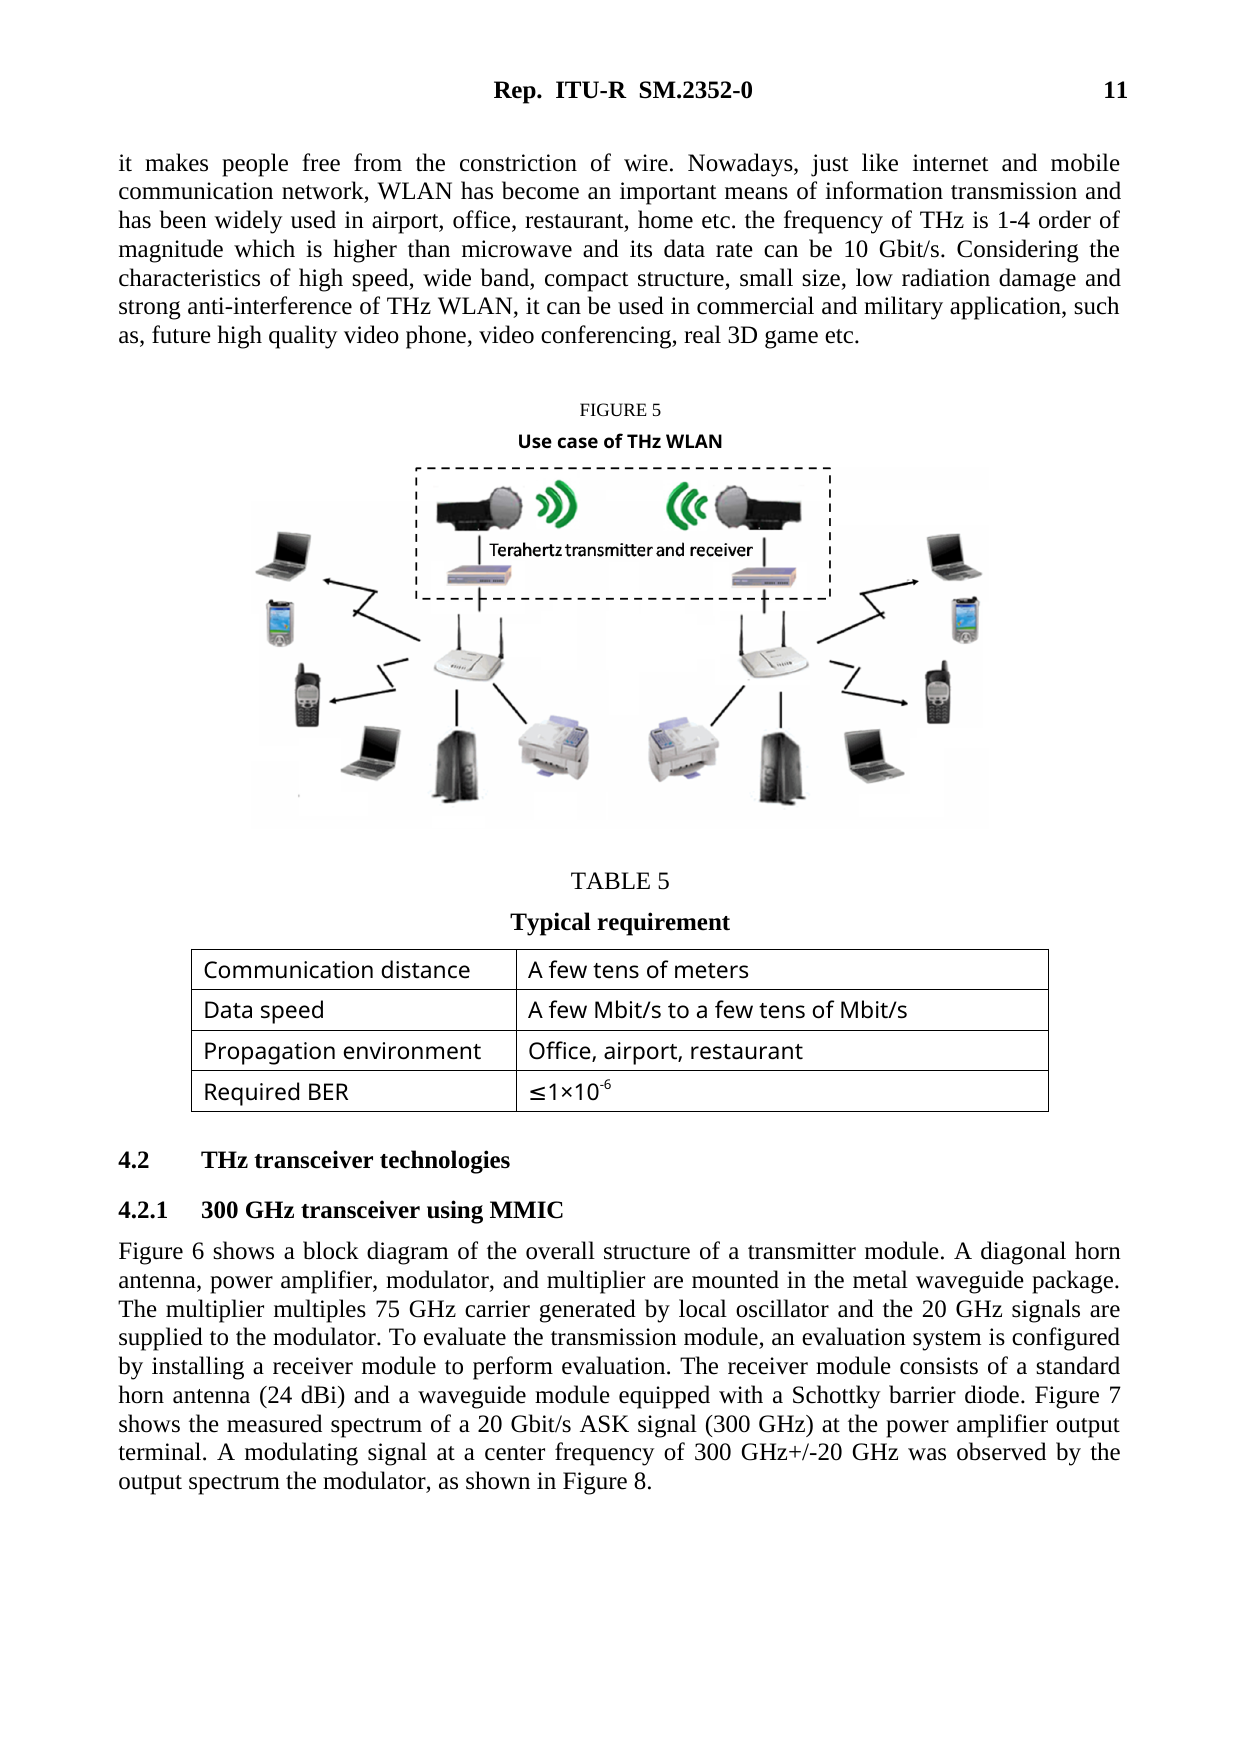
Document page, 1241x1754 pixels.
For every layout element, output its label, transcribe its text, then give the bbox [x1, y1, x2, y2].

title Use case of THz WLAN [118, 429, 1122, 454]
picture [250, 466, 990, 829]
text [118, 148, 1122, 349]
table_header Communication distance [192, 950, 516, 989]
subtitle 4.2.1 300 GHz transceiver using MMIC [118, 1195, 1122, 1224]
table_cell Propagation environment [192, 1031, 516, 1070]
table_cell Required BER [192, 1071, 516, 1111]
subtitle 4.2 THz transceiver technologies [118, 1145, 1122, 1174]
text Figure 6 shows a block diagram of the overall structure of a transmitter module. A diagonal horn antenna, power amplifier, modulator, and multiplier are mounted in the metal waveguide package. The multiplier multiples 75 GHz carrier generated by local oscillator and the 20 GHz signals are supplied to the modulator. To evaluate the transmission module, an evaluation system is configured by installing a receiver module to perform evaluation. The receiver module consists of a standard horn antenna (24 dBi) and a waveguide module equipped with a Schottky barrier diode. Figure 7 shows the measured spectrum of a 20 Gbit/s ASK signal (300 GHz) at the power amplifier output terminal. A modulating signal at a center frequency of 300 GHz+/-20 GHz was observed by the output spectrum the modulator, as shown in Figure 8. [118, 1236, 1122, 1495]
text FIGURE 5 [118, 399, 1122, 421]
table_cell Data speed [192, 990, 516, 1030]
table_cell A few Mbit/s to a few tens of Mbit/s [517, 990, 1048, 1030]
table_cell ≤1×10-6 [517, 1071, 1048, 1111]
table_header A few tens of meters [517, 950, 1048, 989]
text TABLE 5 [118, 866, 1122, 895]
title Typical requirement [118, 907, 1122, 936]
table_cell Office, airport, restaurant [517, 1031, 1048, 1070]
